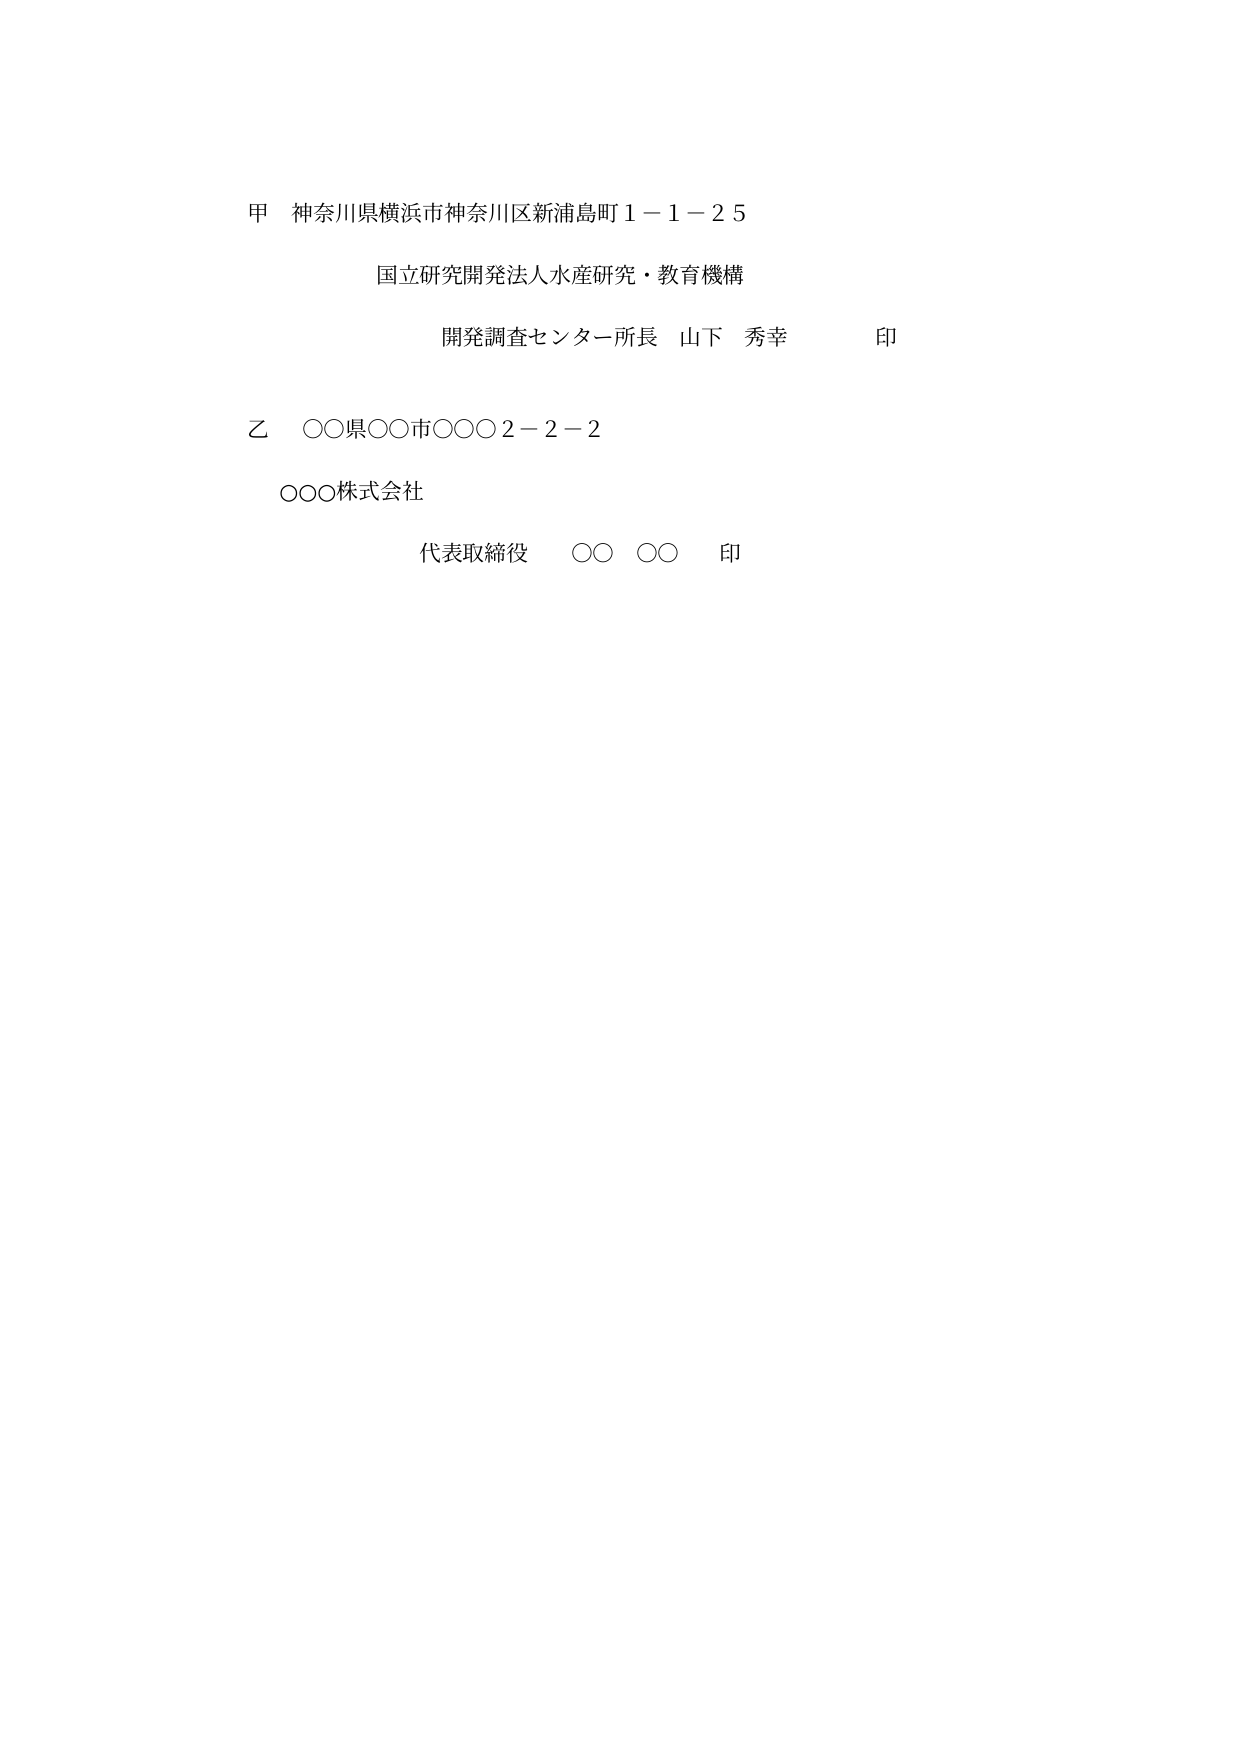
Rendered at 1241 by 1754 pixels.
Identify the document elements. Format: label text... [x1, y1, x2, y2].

text 開発調査センター所長 山下 秀幸 印 [159, 304, 1092, 366]
text 国立研究開発法人水産研究・教育機構 [159, 243, 1092, 304]
text 乙 ○○県○○市○○○２－２－２ [159, 397, 1092, 459]
text 甲 神奈川県横浜市神奈川区新浦島町１－１－２５ [159, 181, 1092, 243]
text ○○○株式会社 [159, 459, 1092, 521]
text 代表取締役 ○○ ○○ 印 [159, 521, 1092, 583]
